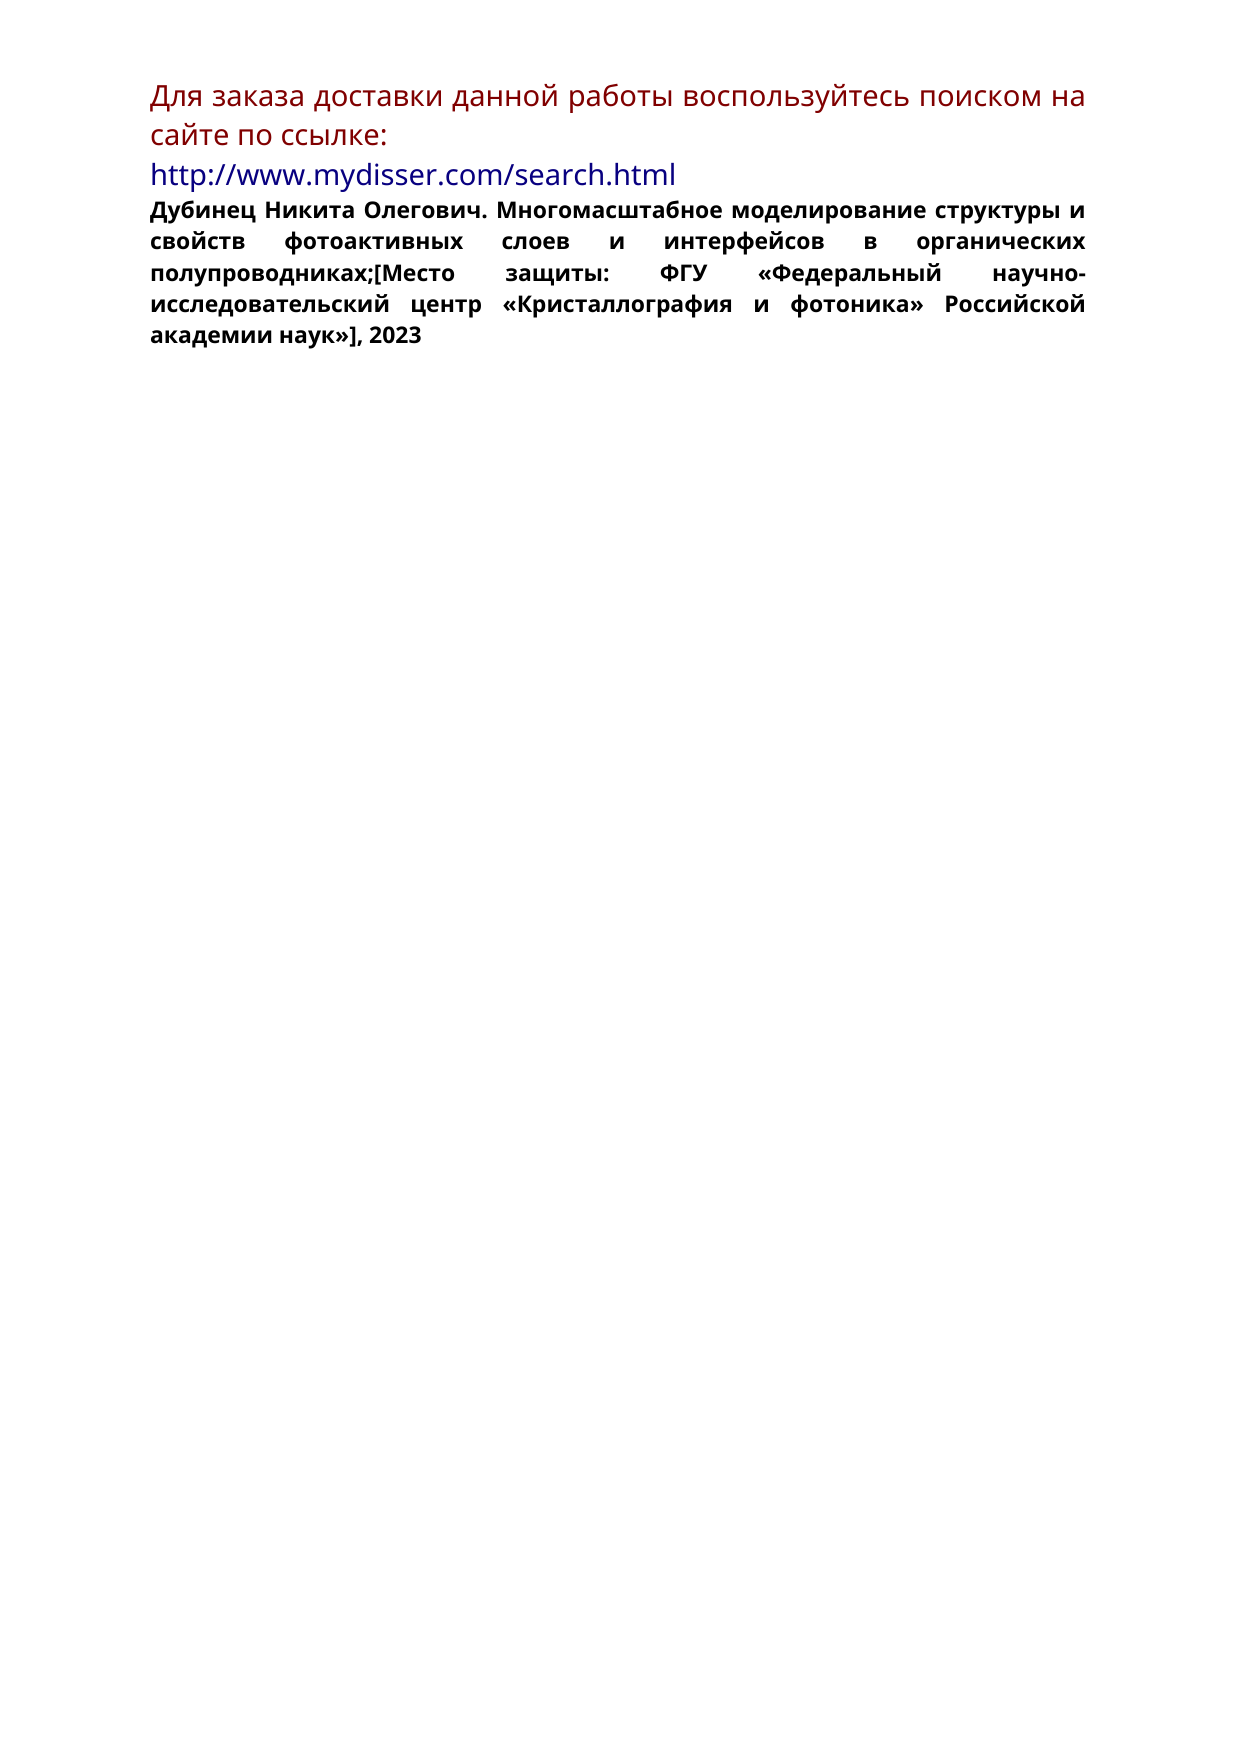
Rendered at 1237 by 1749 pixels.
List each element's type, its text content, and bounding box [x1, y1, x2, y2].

text Дубинец Никита Олегович. Многомасштабное моделирование структуры и свойств фотоактивных слоев и интерфейсов в органических полупроводниках;[Место защиты: ФГУ «Федеральный научно-исследовательский центр «Кристаллография и фотоника» Российской академии наук»], 2023 [150, 194, 1086, 350]
